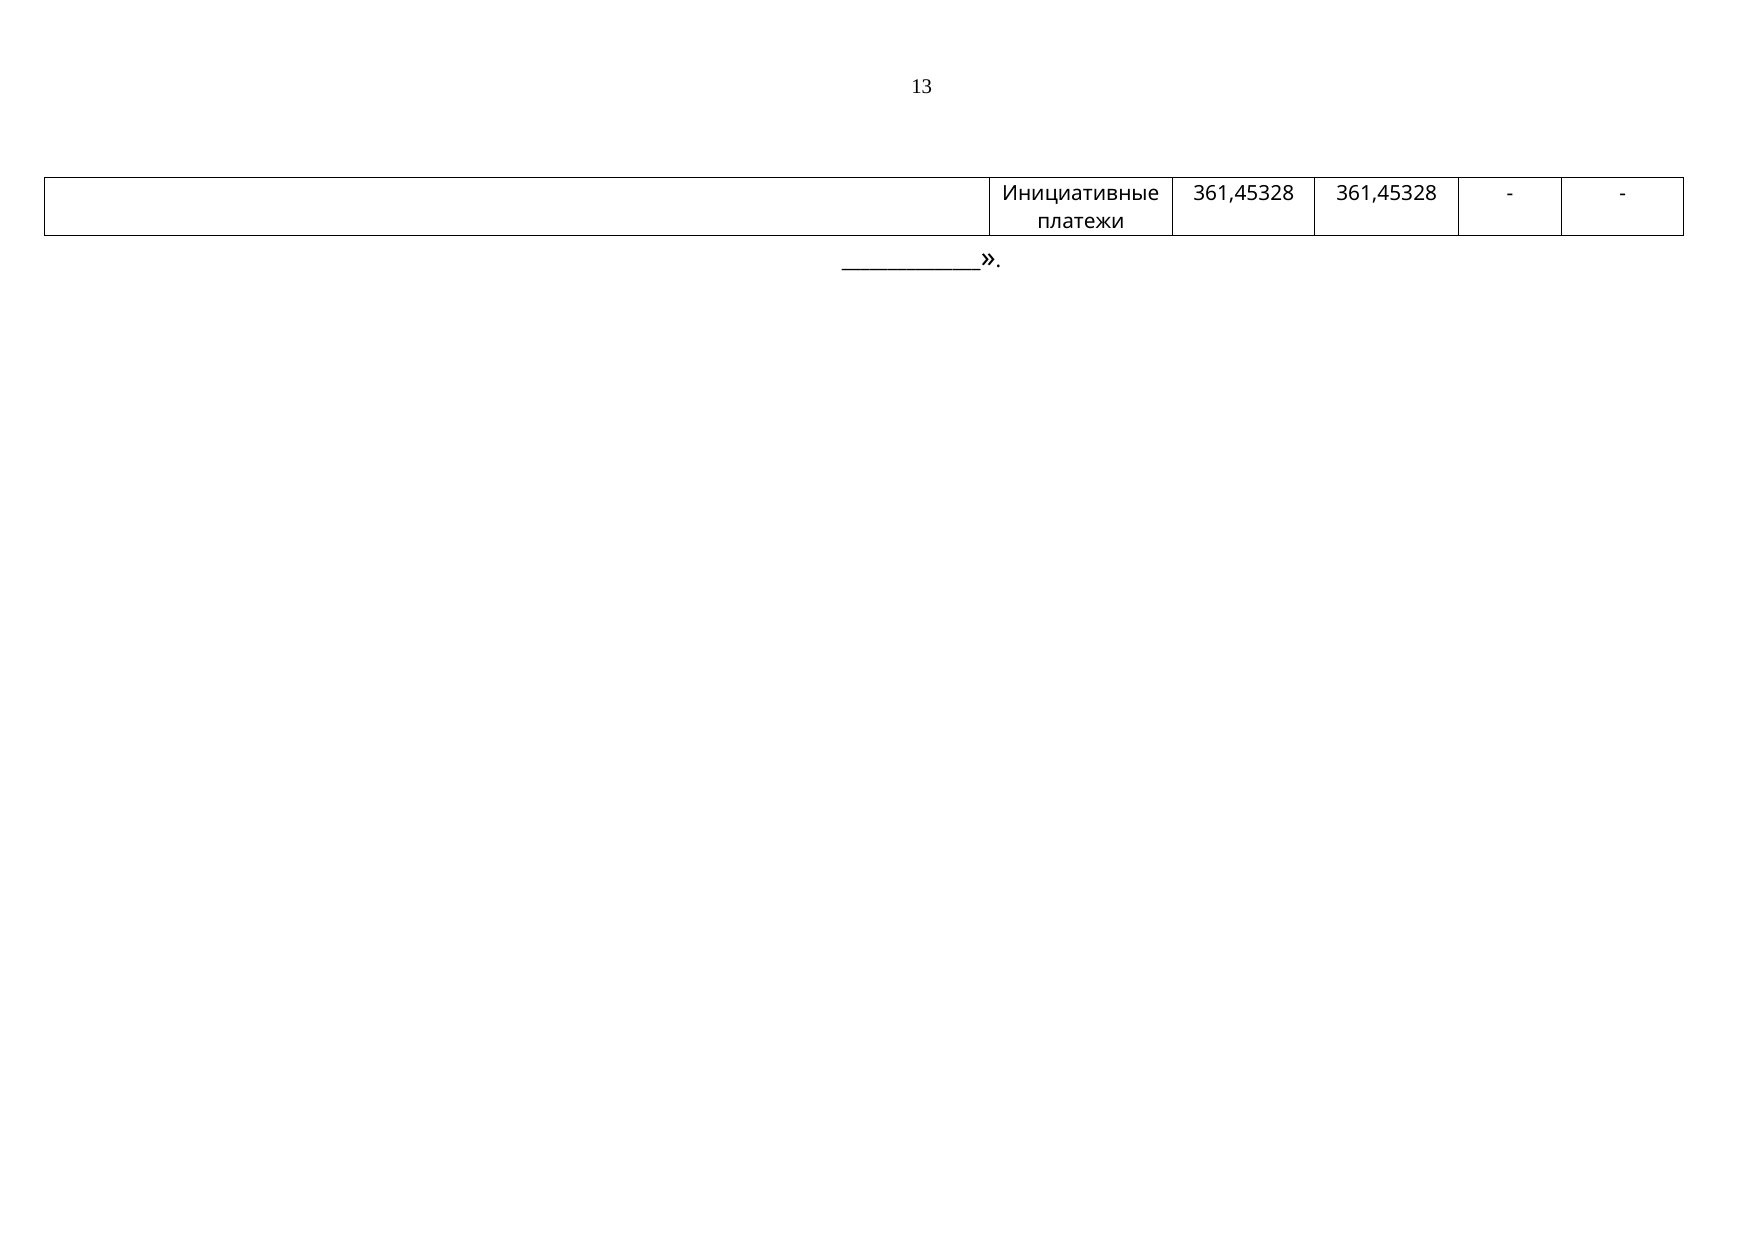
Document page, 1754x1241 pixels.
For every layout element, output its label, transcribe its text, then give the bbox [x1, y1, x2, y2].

table_cell 361,45328 [1173, 178, 1314, 235]
text _______________». [177, 236, 1665, 276]
table_cell 361,45328 [1315, 178, 1458, 235]
table_cell - [1562, 178, 1683, 235]
table_cell Инициативные платежи [990, 178, 1172, 235]
table_cell - [1459, 178, 1561, 235]
